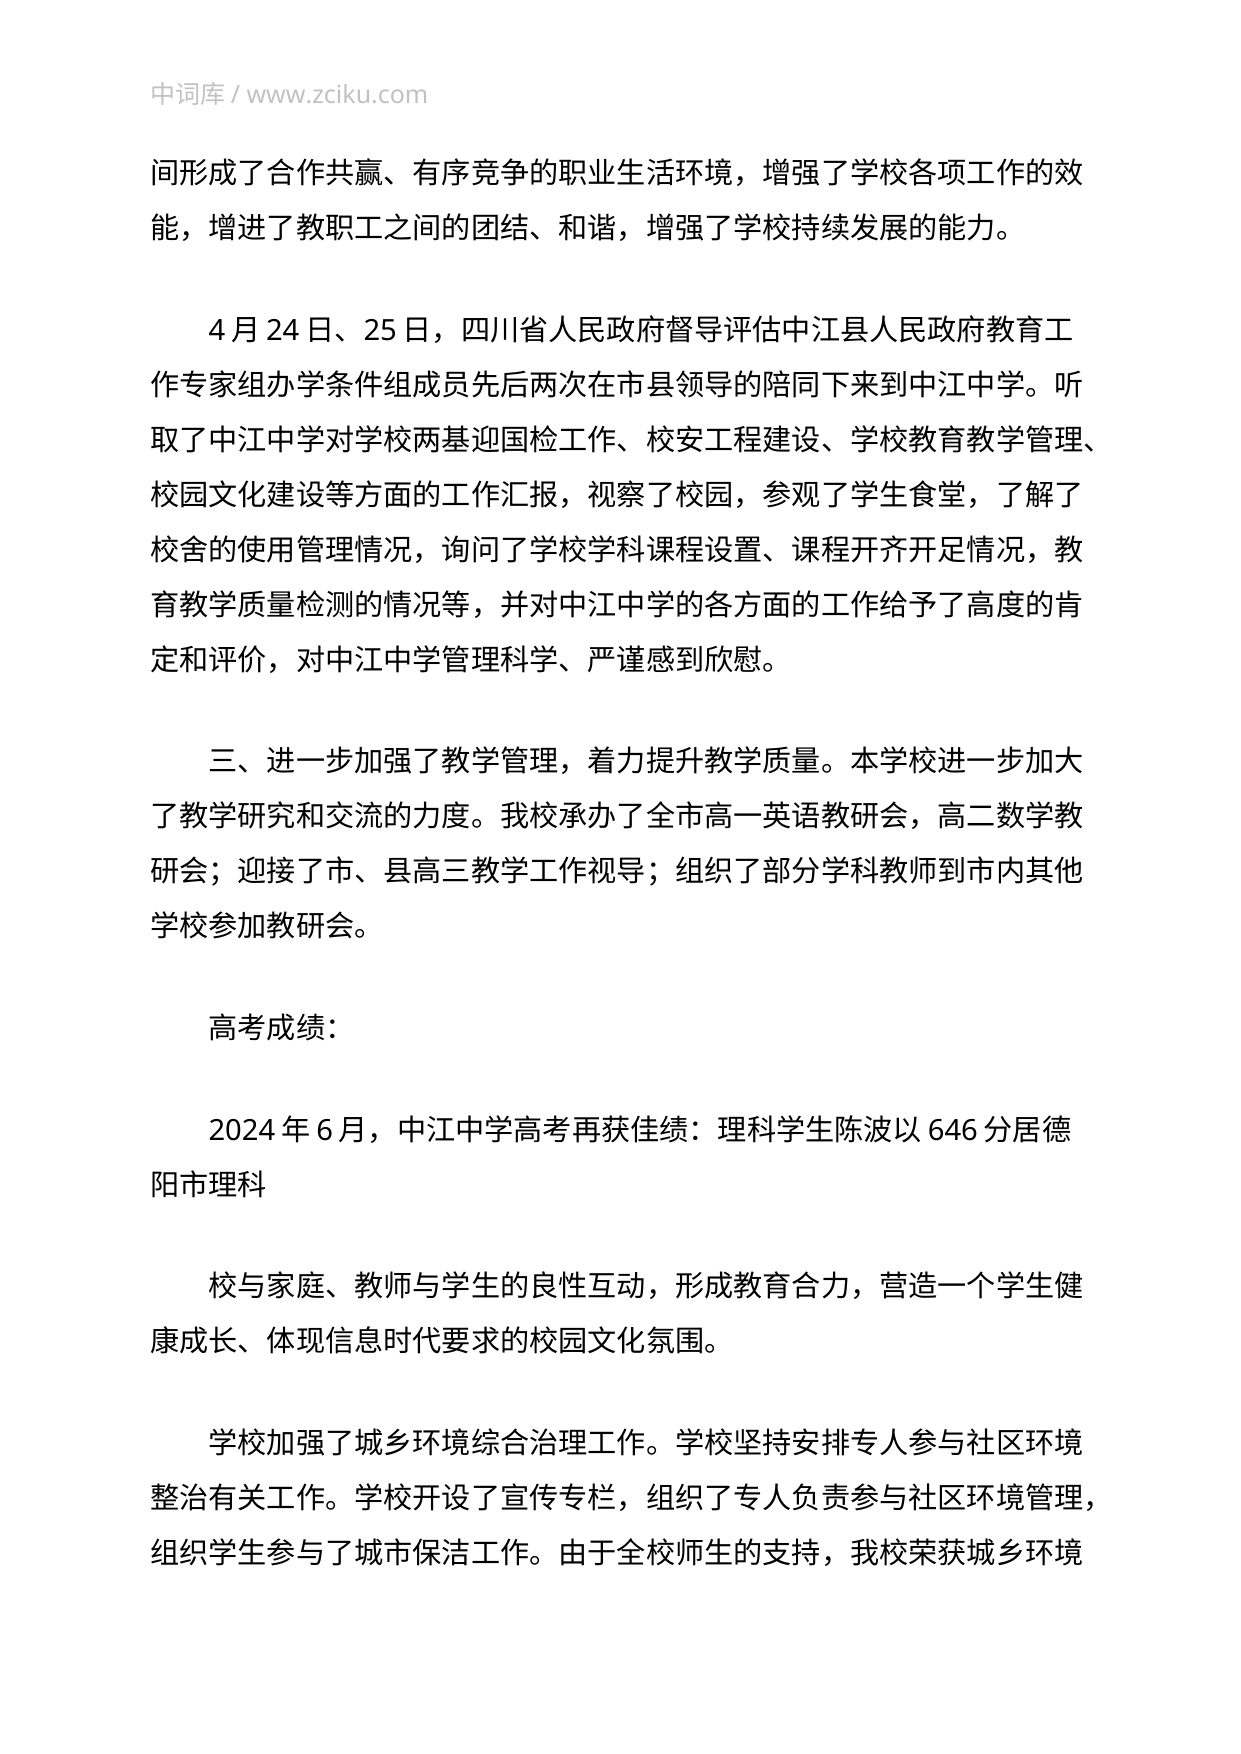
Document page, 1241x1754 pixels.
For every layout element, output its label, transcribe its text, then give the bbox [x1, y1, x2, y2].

text 校与家庭、教师与学生的良性互动，形成教育合力，营造一个学生健康成长、体现信息时代要求的校园文化氛围。 [150, 1263, 1090, 1360]
text 高考成绩： [150, 1004, 1090, 1047]
text 4月24日、25日，四川省人民政府督导评估中江县人民政府教育工作专家组办学条件组成员先后两次在市县领导的陪同下来到中江中学。听取了中江中学对学校两基迎国检工作、校安工程建设、学校教育教学管理、校园文化建设等方面的工作汇报，视察了校园，参观了学生食堂，了解了校舍的使用管理情况，询问了学校学科课程设置、课程开齐开足情况，教育教学质量检测的情况等，并对中江中学的各方面的工作给予了高度的肯定和评价，对中江中学管理科学、严谨感到欣慰。 [150, 307, 1090, 678]
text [150, 150, 1090, 247]
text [150, 1419, 1090, 1572]
text 三、进一步加强了教学管理，着力提升教学质量。本学校进一步加大了教学研究和交流的力度。我校承办了全市高一英语教研会，高二数学教研会；迎接了市、县高三教学工作视导；组织了部分学科教师到市内其他学校参加教研会。 [150, 738, 1090, 945]
text 2024年6月，中江中学高考再获佳绩：理科学生陈波以646分居德阳市理科 [150, 1106, 1090, 1203]
